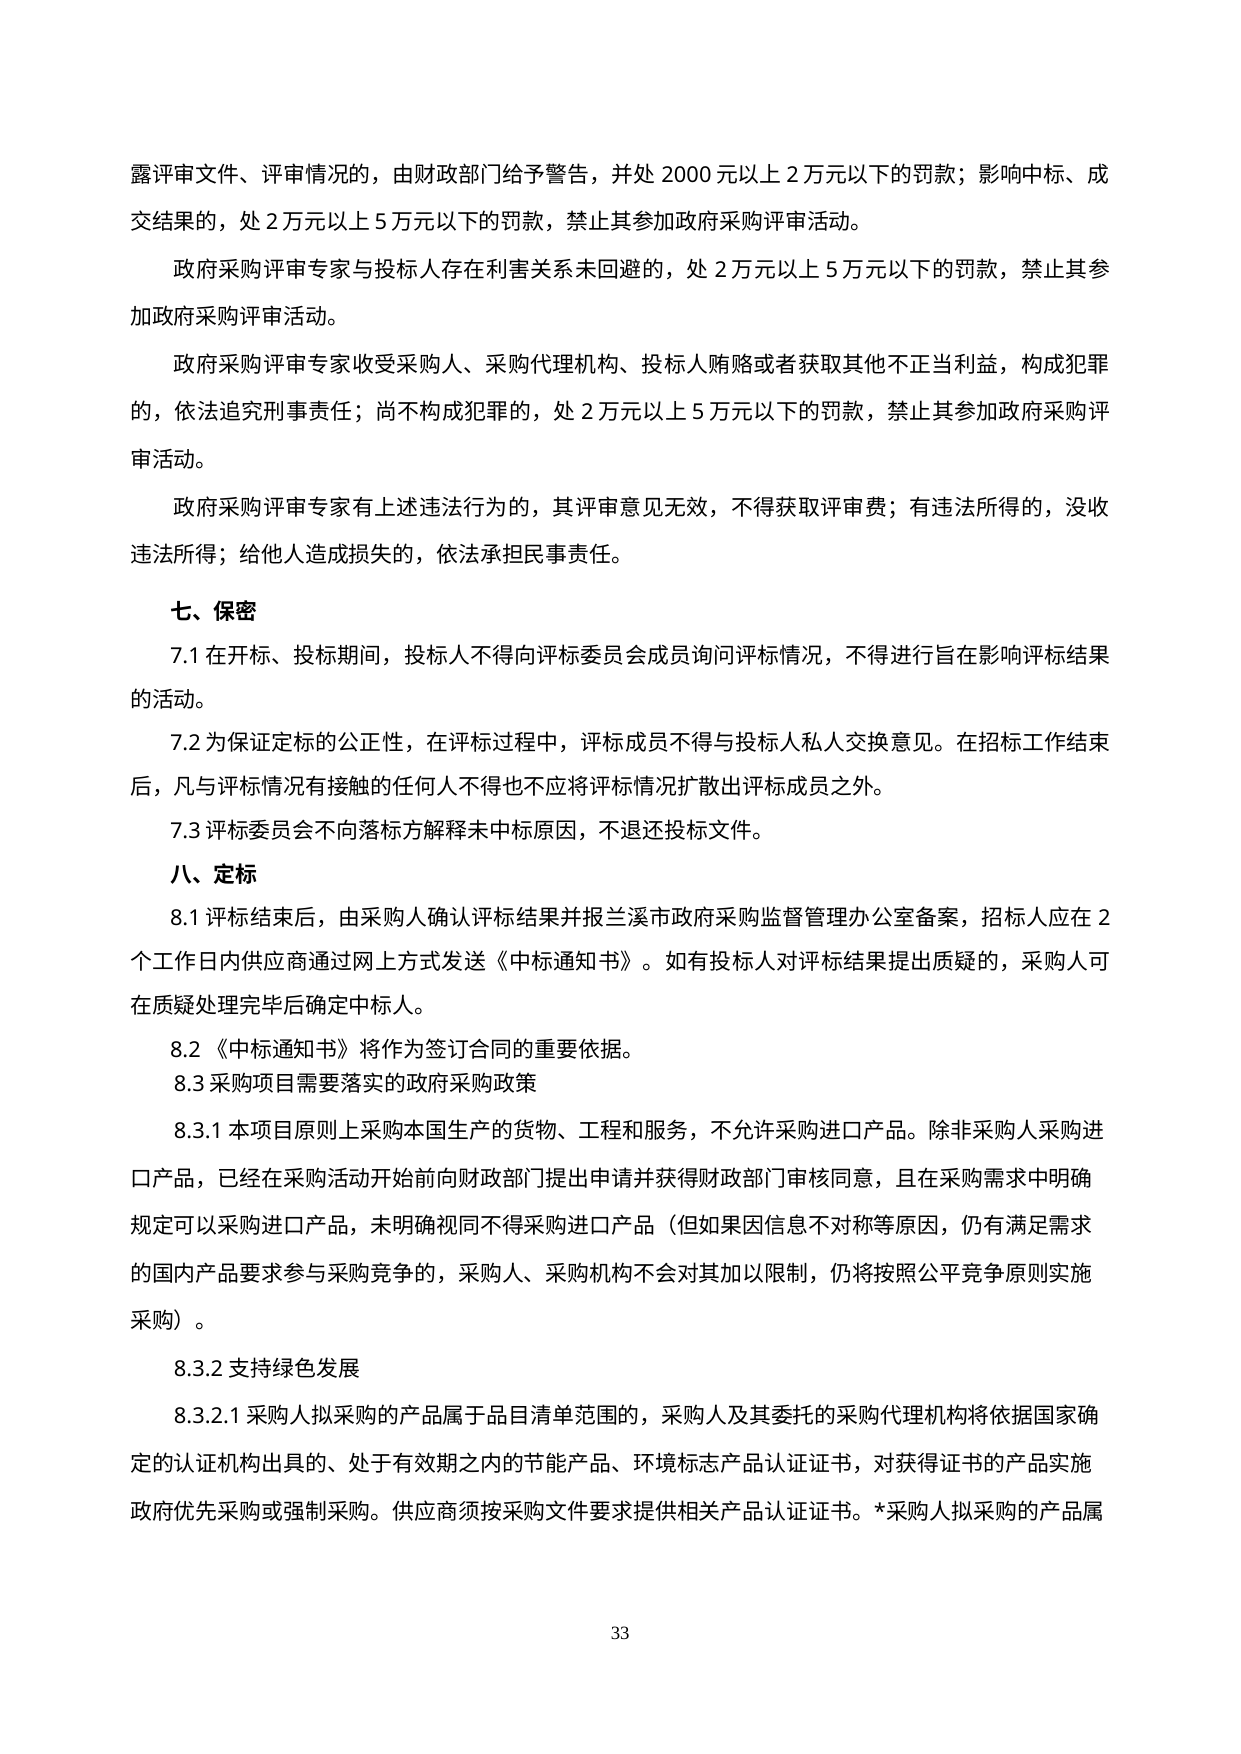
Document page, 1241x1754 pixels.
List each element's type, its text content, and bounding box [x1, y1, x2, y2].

text 8.3.2 支持绿色发展 [130, 1351, 1110, 1383]
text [130, 1398, 1110, 1525]
text 8.1评标结束后，由采购人确认评标结果并报兰溪市政府采购监督管理办公室备案，招标人应在2个工作日内供应商通过网上方式发送《中标通知书》。如有投标人对评标结果提出质疑的，采购人可在质疑处理完毕后确定中标人。 [130, 891, 1110, 1022]
text 政府采购评审专家有上述违法行为的，其评审意见无效，不得获取评审费；有违法所得的，没收违法所得；给他人造成损失的，依法承担民事责任。 [130, 489, 1110, 569]
text 七、保密 [130, 584, 1110, 628]
text 8.2 《中标通知书》将作为签订合同的重要依据。 [130, 1022, 1110, 1066]
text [130, 157, 1110, 236]
text 7.1在开标、投标期间，投标人不得向评标委员会成员询问评标情况，不得进行旨在影响评标结果的活动。 [130, 628, 1110, 716]
text 八、定标 [130, 847, 1110, 891]
text 7.2为保证定标的公正性，在评标过程中，评标成员不得与投标人私人交换意见。在招标工作结束后，凡与评标情况有接触的任何人不得也不应将评标情况扩散出评标成员之外。 [130, 716, 1110, 803]
text 8.3.1 本项目原则上采购本国生产的货物、工程和服务，不允许采购进口产品。除非采购人采购进口产品，已经在采购活动开始前向财政部门提出申请并获得财政部门审核同意，且在采购需求中明确规定可以采购进口产品，未明确视同不得采购进口产品（但如果因信息不对称等原因，仍有满足需求的国内产品要求参与采购竞争的，采购人、采购机构不会对其加以限制，仍将按照公平竞争原则实施采购）。 [130, 1113, 1110, 1335]
text 政府采购评审专家与投标人存在利害关系未回避的，处2万元以上5万元以下的罚款，禁止其参加政府采购评审活动。 [130, 252, 1110, 331]
text 政府采购评审专家收受采购人、采购代理机构、投标人贿赂或者获取其他不正当利益，构成犯罪的，依法追究刑事责任；尚不构成犯罪的，处2万元以上5万元以下的罚款，禁止其参加政府采购评审活动。 [130, 347, 1110, 474]
text 7.3评标委员会不向落标方解释未中标原因，不退还投标文件。 [130, 803, 1110, 847]
text 8.3采购项目需要落实的政府采购政策 [130, 1066, 1110, 1097]
